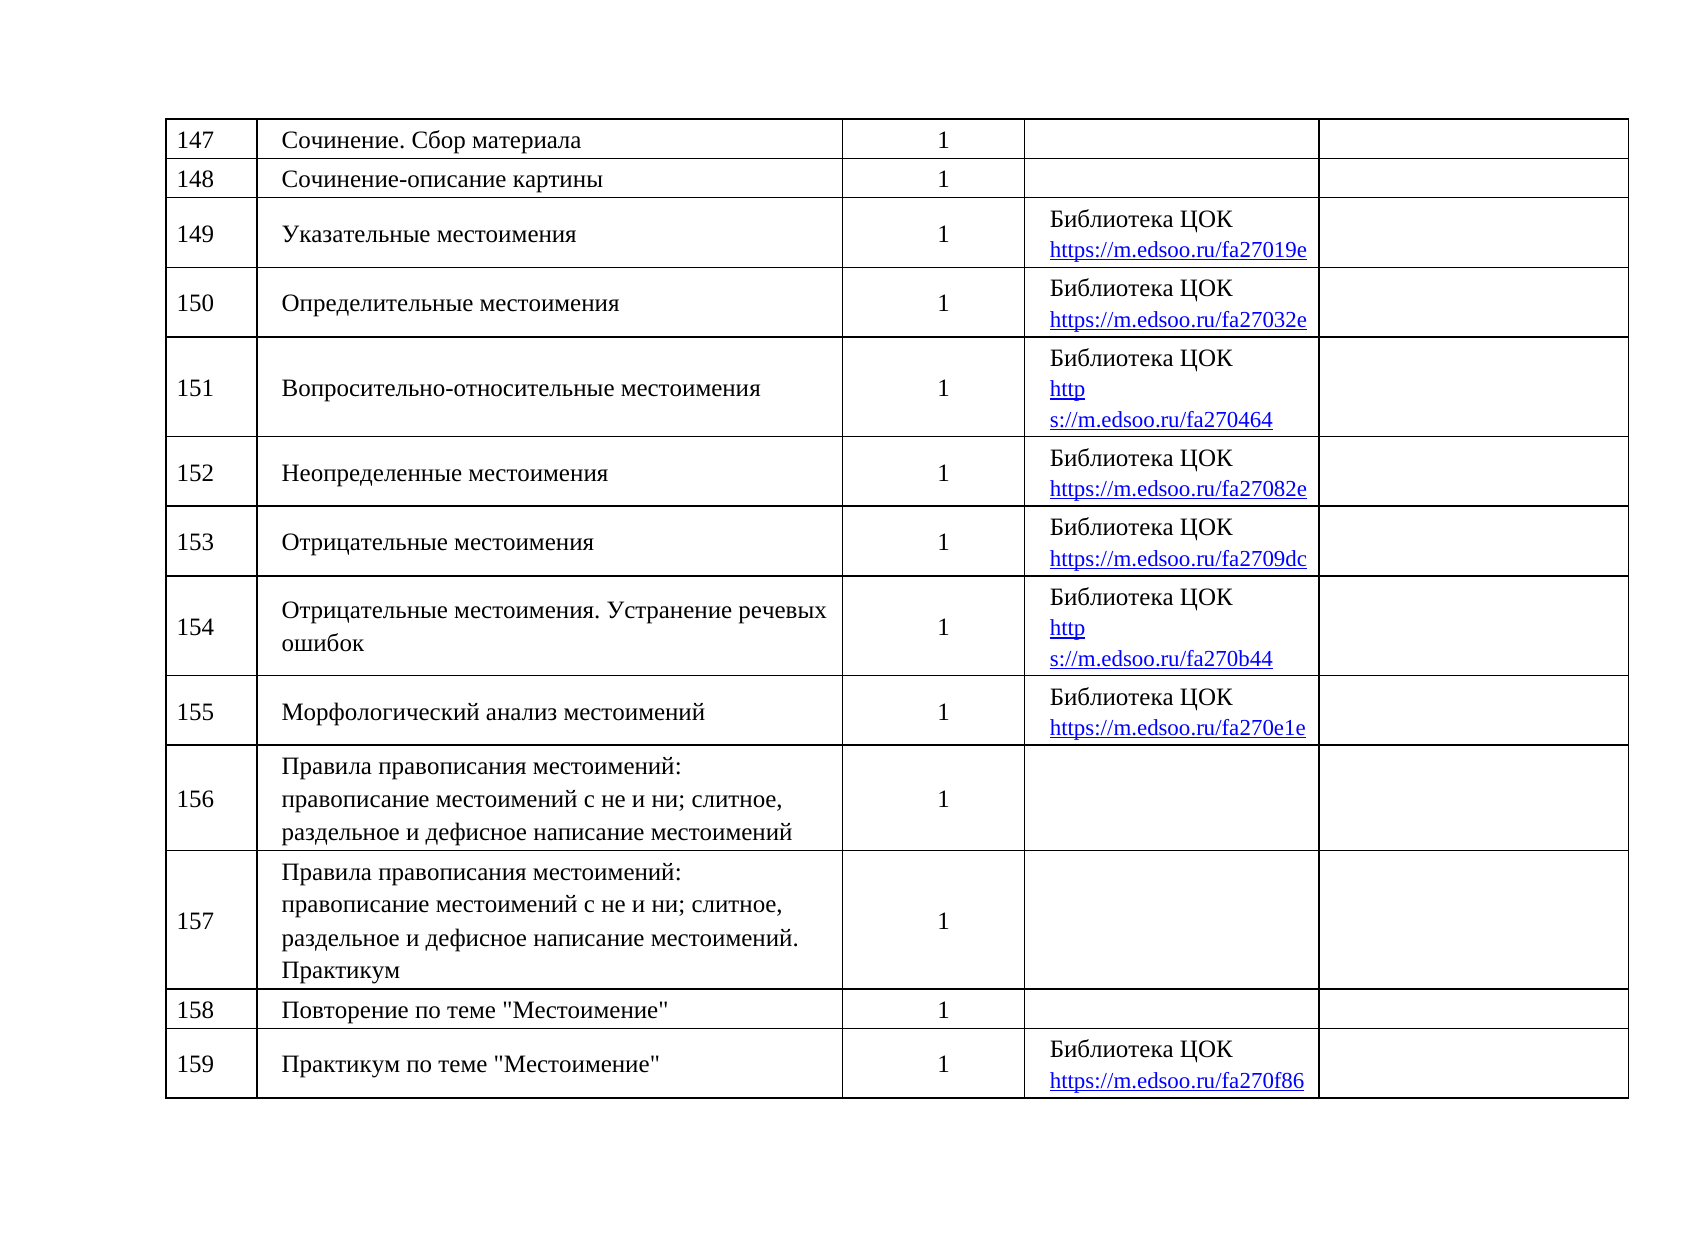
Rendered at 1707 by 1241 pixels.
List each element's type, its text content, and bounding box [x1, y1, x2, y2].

table_cell [1320, 507, 1628, 575]
table_cell Библиотека ЦОК https://m.edsoo.ru/fa270464 [1025, 338, 1318, 436]
table_cell Библиотека ЦОК https://m.edsoo.ru/fa270b44 [1025, 577, 1318, 675]
table_cell [1025, 990, 1318, 1028]
table_cell Библиотека ЦОК https://m.edsoo.ru/fa27082e [1025, 437, 1318, 505]
table_cell Практикум по теме "Местоимение" [258, 1029, 842, 1097]
table_cell 1 [843, 851, 1024, 988]
table_cell Отрицательные местоимения. Устранение речевых ошибок [258, 577, 842, 675]
table_cell [1320, 1029, 1628, 1097]
table_cell 1 [843, 1029, 1024, 1097]
table_cell Отрицательные местоимения [258, 507, 842, 575]
table_cell 157 [167, 851, 256, 988]
table_cell Сочинение-описание картины [258, 159, 842, 197]
table_cell [1320, 120, 1628, 157]
table_cell Сочинение. Сбор материала [258, 120, 842, 157]
table_cell Библиотека ЦОК https://m.edsoo.ru/fa27032e [1025, 268, 1318, 336]
table_cell Определительные местоимения [258, 268, 842, 336]
table_cell Библиотека ЦОК https://m.edsoo.ru/fa270e1e [1025, 676, 1318, 744]
table_cell 155 [167, 676, 256, 744]
table_cell 152 [167, 437, 256, 505]
table_cell [1025, 851, 1318, 988]
table_cell [1320, 159, 1628, 197]
table_cell 158 [167, 990, 256, 1028]
table_cell [1025, 120, 1318, 157]
table_cell [1025, 746, 1318, 850]
table_cell 148 [167, 159, 256, 197]
table_cell 147 [167, 120, 256, 157]
table_cell 1 [843, 676, 1024, 744]
table_cell Правила правописания местоимений: правописание местоимений с не и ни; слитное, раздельное и дефисное написание местоимений. Практикум [258, 851, 842, 988]
table_cell 151 [167, 338, 256, 436]
table_cell Морфологический анализ местоимений [258, 676, 842, 744]
table_cell [1320, 268, 1628, 336]
table_cell 153 [167, 507, 256, 575]
table_cell 1 [843, 437, 1024, 505]
table_cell 156 [167, 746, 256, 850]
table_cell [1320, 676, 1628, 744]
table_cell [1320, 577, 1628, 675]
table_cell 149 [167, 198, 256, 266]
table_cell [1320, 437, 1628, 505]
table_cell 1 [843, 159, 1024, 197]
table_cell [1320, 990, 1628, 1028]
table_cell Вопросительно-относительные местоимения [258, 338, 842, 436]
table_cell 1 [843, 198, 1024, 266]
table_cell 150 [167, 268, 256, 336]
table_cell Библиотека ЦОК https://m.edsoo.ru/fa2709dc [1025, 507, 1318, 575]
table_cell [1320, 746, 1628, 850]
table_cell 1 [843, 577, 1024, 675]
table_cell 1 [843, 507, 1024, 575]
table_cell 159 [167, 1029, 256, 1097]
table_cell Правила правописания местоимений: правописание местоимений с не и ни; слитное, раздельное и дефисное написание местоимений [258, 746, 842, 850]
table_cell 1 [843, 746, 1024, 850]
table_cell Указательные местоимения [258, 198, 842, 266]
table_cell 1 [843, 120, 1024, 157]
table_cell [1320, 338, 1628, 436]
table_cell 1 [843, 268, 1024, 336]
table_cell Повторение по теме "Местоимение" [258, 990, 842, 1028]
table_cell Библиотека ЦОК https://m.edsoo.ru/fa27019e [1025, 198, 1318, 266]
table_cell [1025, 159, 1318, 197]
table_cell 154 [167, 577, 256, 675]
table_cell [1320, 198, 1628, 266]
table_cell Библиотека ЦОК https://m.edsoo.ru/fa270f86 [1025, 1029, 1318, 1097]
table_cell Неопределенные местоимения [258, 437, 842, 505]
table_cell [1320, 851, 1628, 988]
table_cell 1 [843, 990, 1024, 1028]
table_cell 1 [843, 338, 1024, 436]
